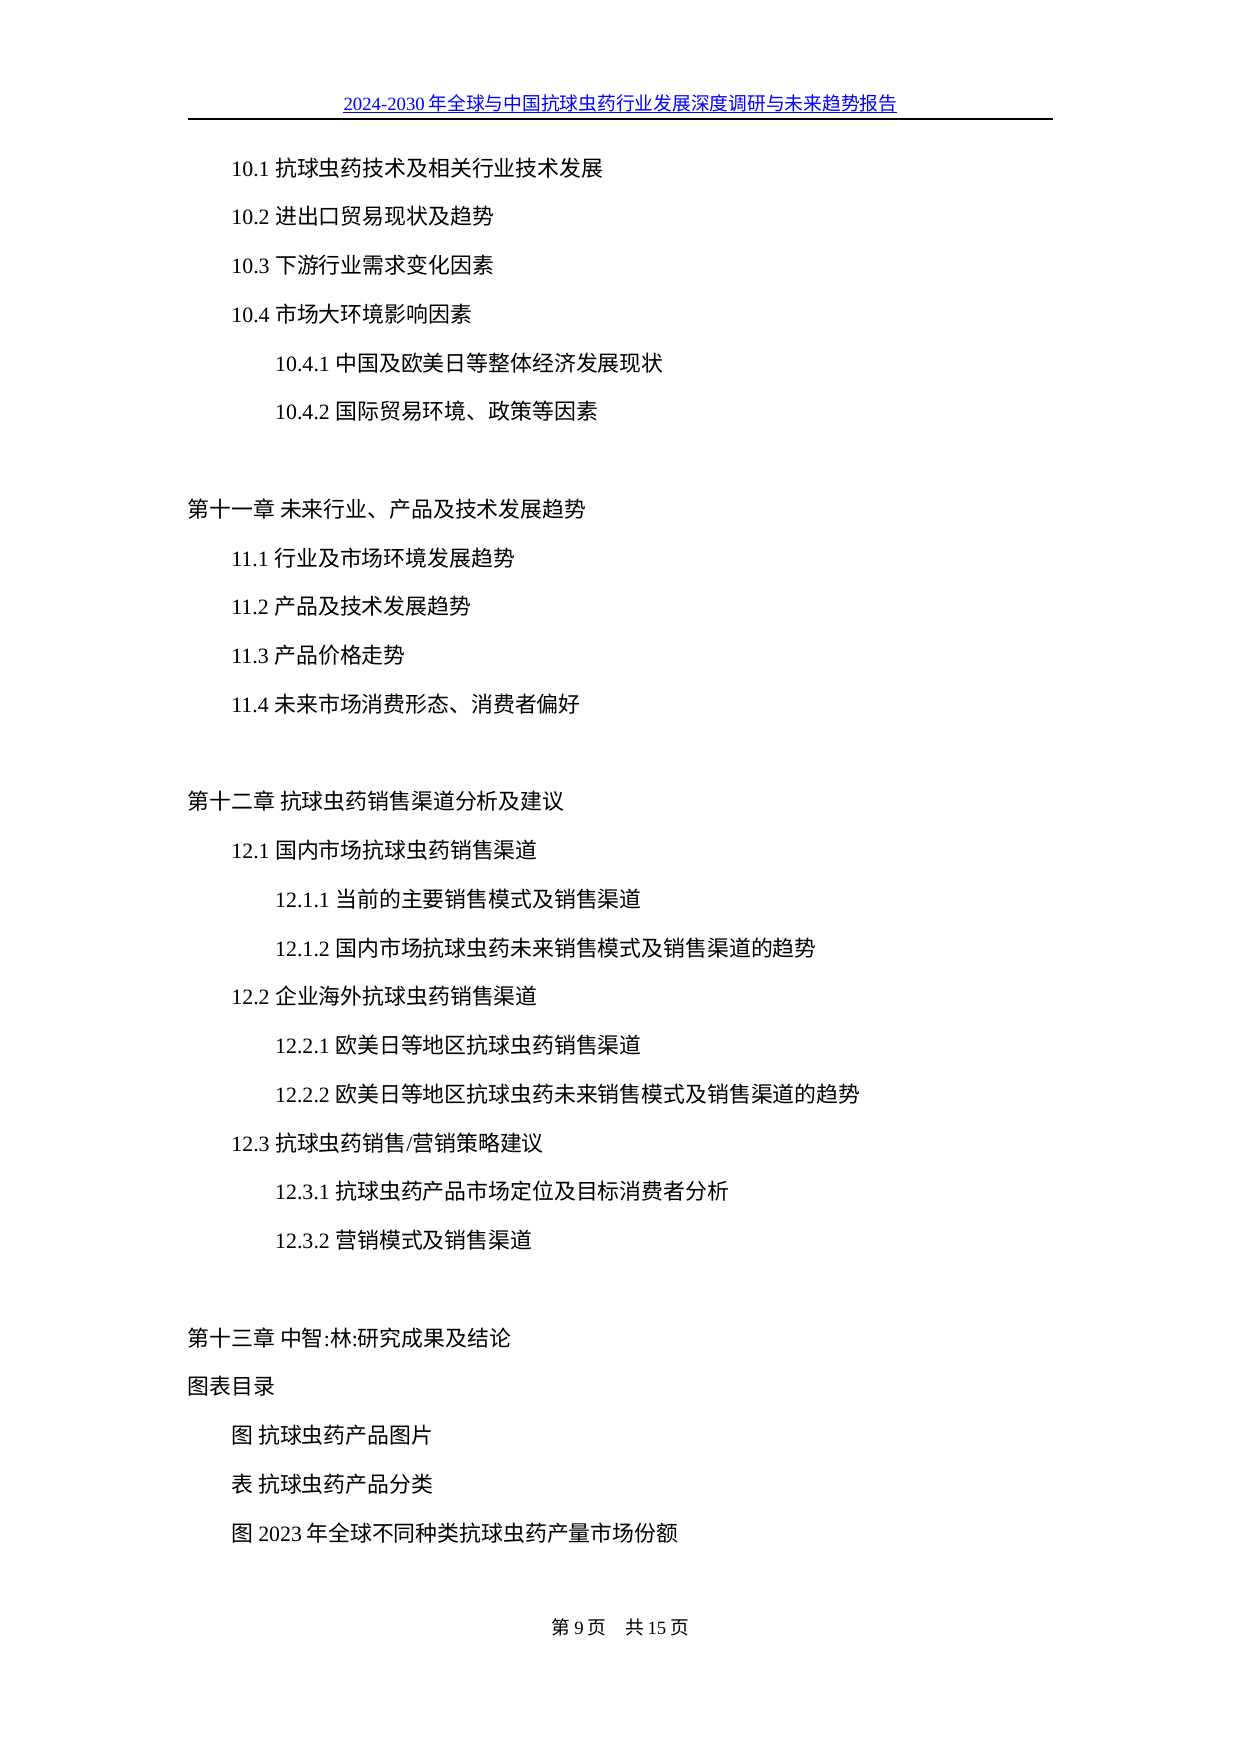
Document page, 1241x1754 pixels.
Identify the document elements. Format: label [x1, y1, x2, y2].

text [187, 150, 1053, 1548]
